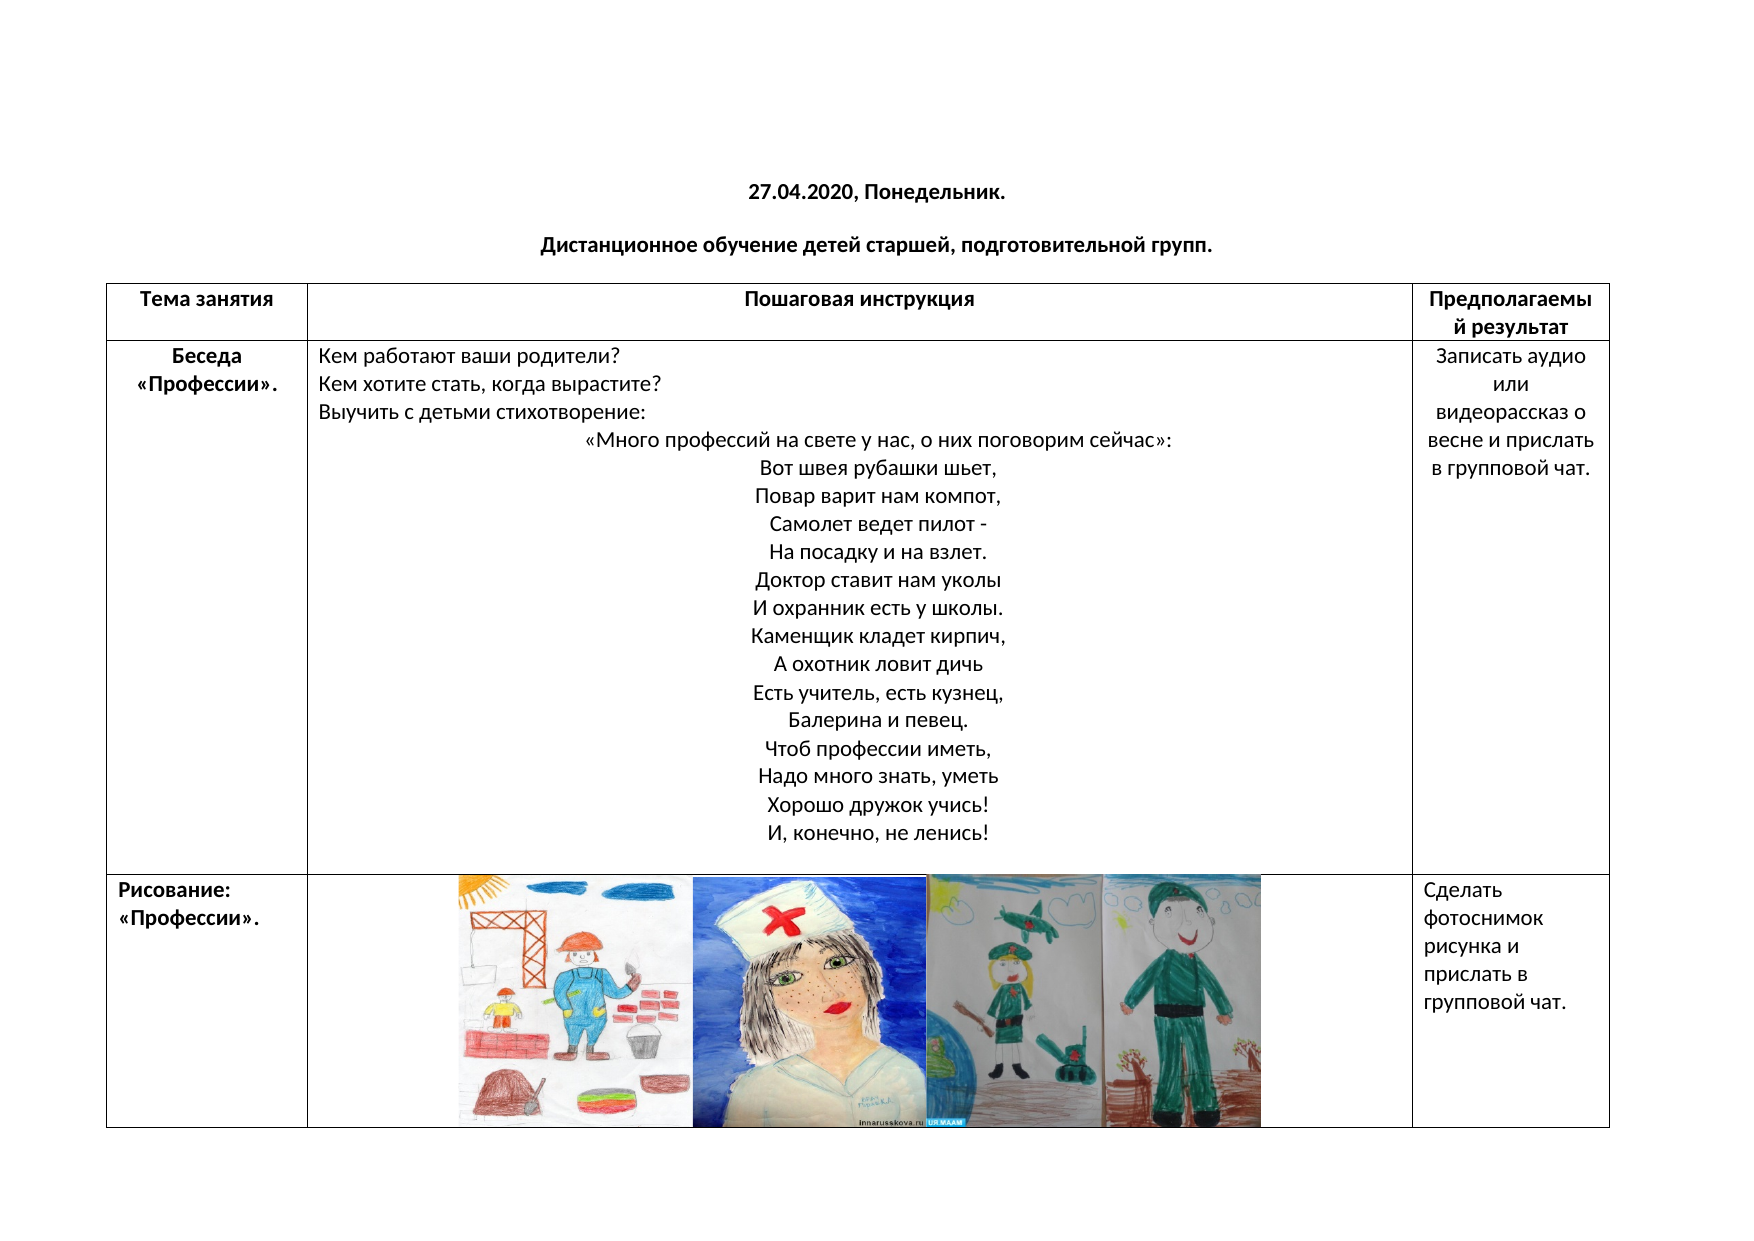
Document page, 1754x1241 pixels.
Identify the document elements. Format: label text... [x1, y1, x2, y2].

table_cell Кем работают ваши родители? Кем хотите стать, когда вырастите? Выучить с детьми стихотворение: «Много профессий на свете у нас, о них поговорим сейчас»: Вот швея рубашки шьет, Повар варит нам компот, Самолет ведет пилот - На посадку и на взлет. Доктор ставит нам уколы И охранник есть у школы. Каменщик кладет кирпич, А охотник ловит дичь Есть учитель, есть кузнец, Балерина и певец. Чтоб профессии иметь, Надо много знать, уметь Хорошо дружок учись! И, конечно, не ленись! [308, 341, 1412, 874]
text Дистанционное обучение детей старшей, подготовительной групп. [118, 230, 1636, 258]
table_header Тема занятия [107, 284, 307, 340]
table_cell Сделать фотоснимок рисунка и прислать в групповой чат. [1413, 875, 1609, 1127]
table_header Пошаговая инструкция [308, 284, 1412, 340]
table_cell Беседа «Профессии». [107, 341, 307, 874]
table_cell [1261, 875, 1412, 1127]
table_header Предполагаемый результат [1413, 284, 1609, 340]
picture [458, 874, 1261, 1127]
text 27.04.2020, Понедельник. [118, 177, 1636, 205]
table_cell [308, 875, 458, 1127]
table_cell Записать аудио или видеорассказ о весне и прислать в групповой чат. [1413, 341, 1609, 874]
table_cell Рисование: «Профессии». [107, 875, 307, 1127]
